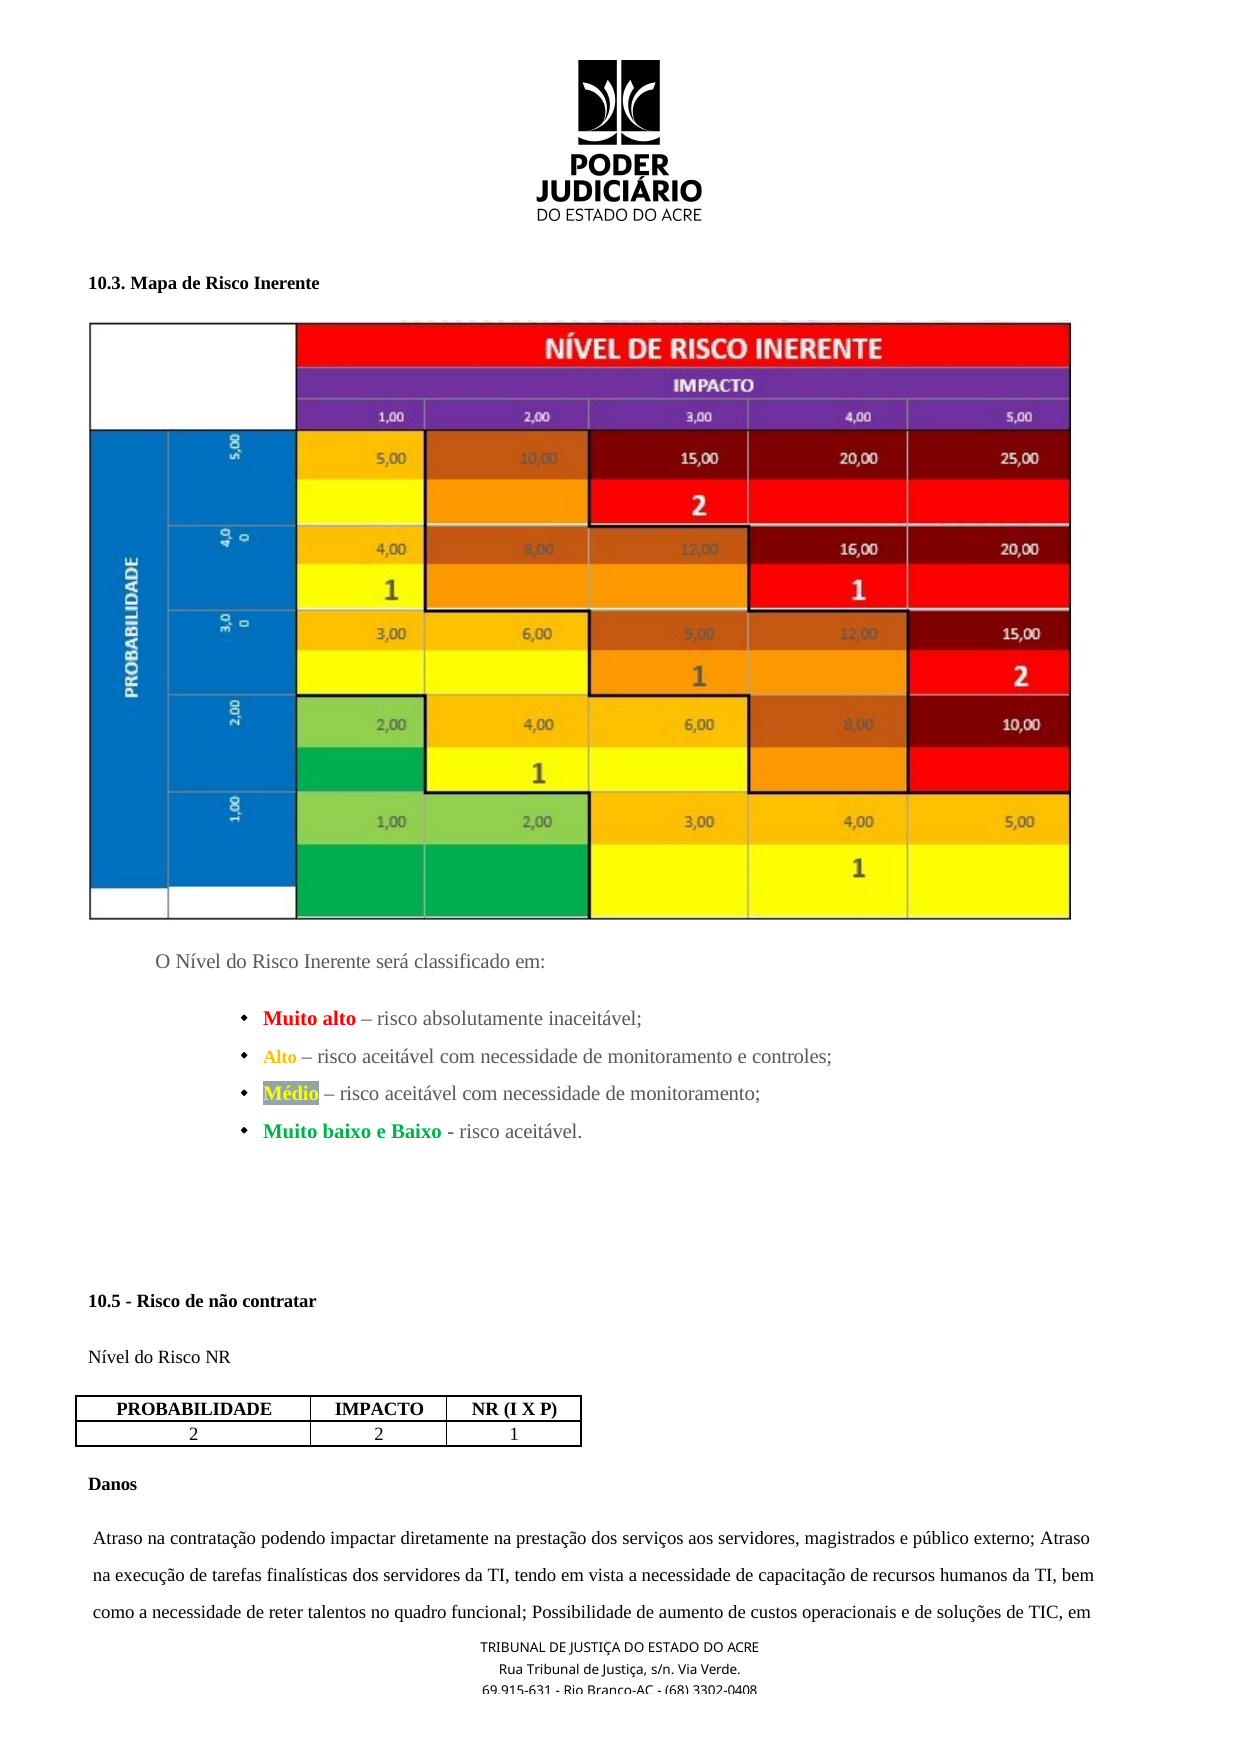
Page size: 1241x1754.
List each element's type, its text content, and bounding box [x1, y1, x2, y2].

text Muito alto – risco absolutamente inaceitável; [263, 1006, 1184, 1030]
table_cell 2 [77, 1422, 310, 1445]
subtitle O Nível do Risco Inerente será classificado em: [155, 949, 1184, 973]
text Muito baixo e Baixo - risco aceitável. [263, 1119, 1184, 1143]
table_cell 2 [311, 1422, 446, 1445]
subtitle Danos [88, 1473, 1184, 1494]
table_header PROBABILIDADE [77, 1397, 310, 1420]
text Nível do Risco NR [88, 1346, 1184, 1368]
picture [88, 320, 1071, 923]
subtitle Alto – risco aceitável com necessidade de monitoramento e controles; [263, 1043, 1184, 1068]
subtitle 10.5 - Risco de não contratar [88, 1290, 1184, 1312]
text Médio – risco aceitável com necessidade de monitoramento; [319, 1081, 1184, 1105]
table_cell 1 [447, 1422, 580, 1445]
table_header NR (I X P) [447, 1397, 580, 1420]
table_header IMPACTO [311, 1397, 446, 1420]
picture [536, 60, 702, 221]
text 10.3. Mapa de Risco Inerente [88, 272, 1184, 293]
